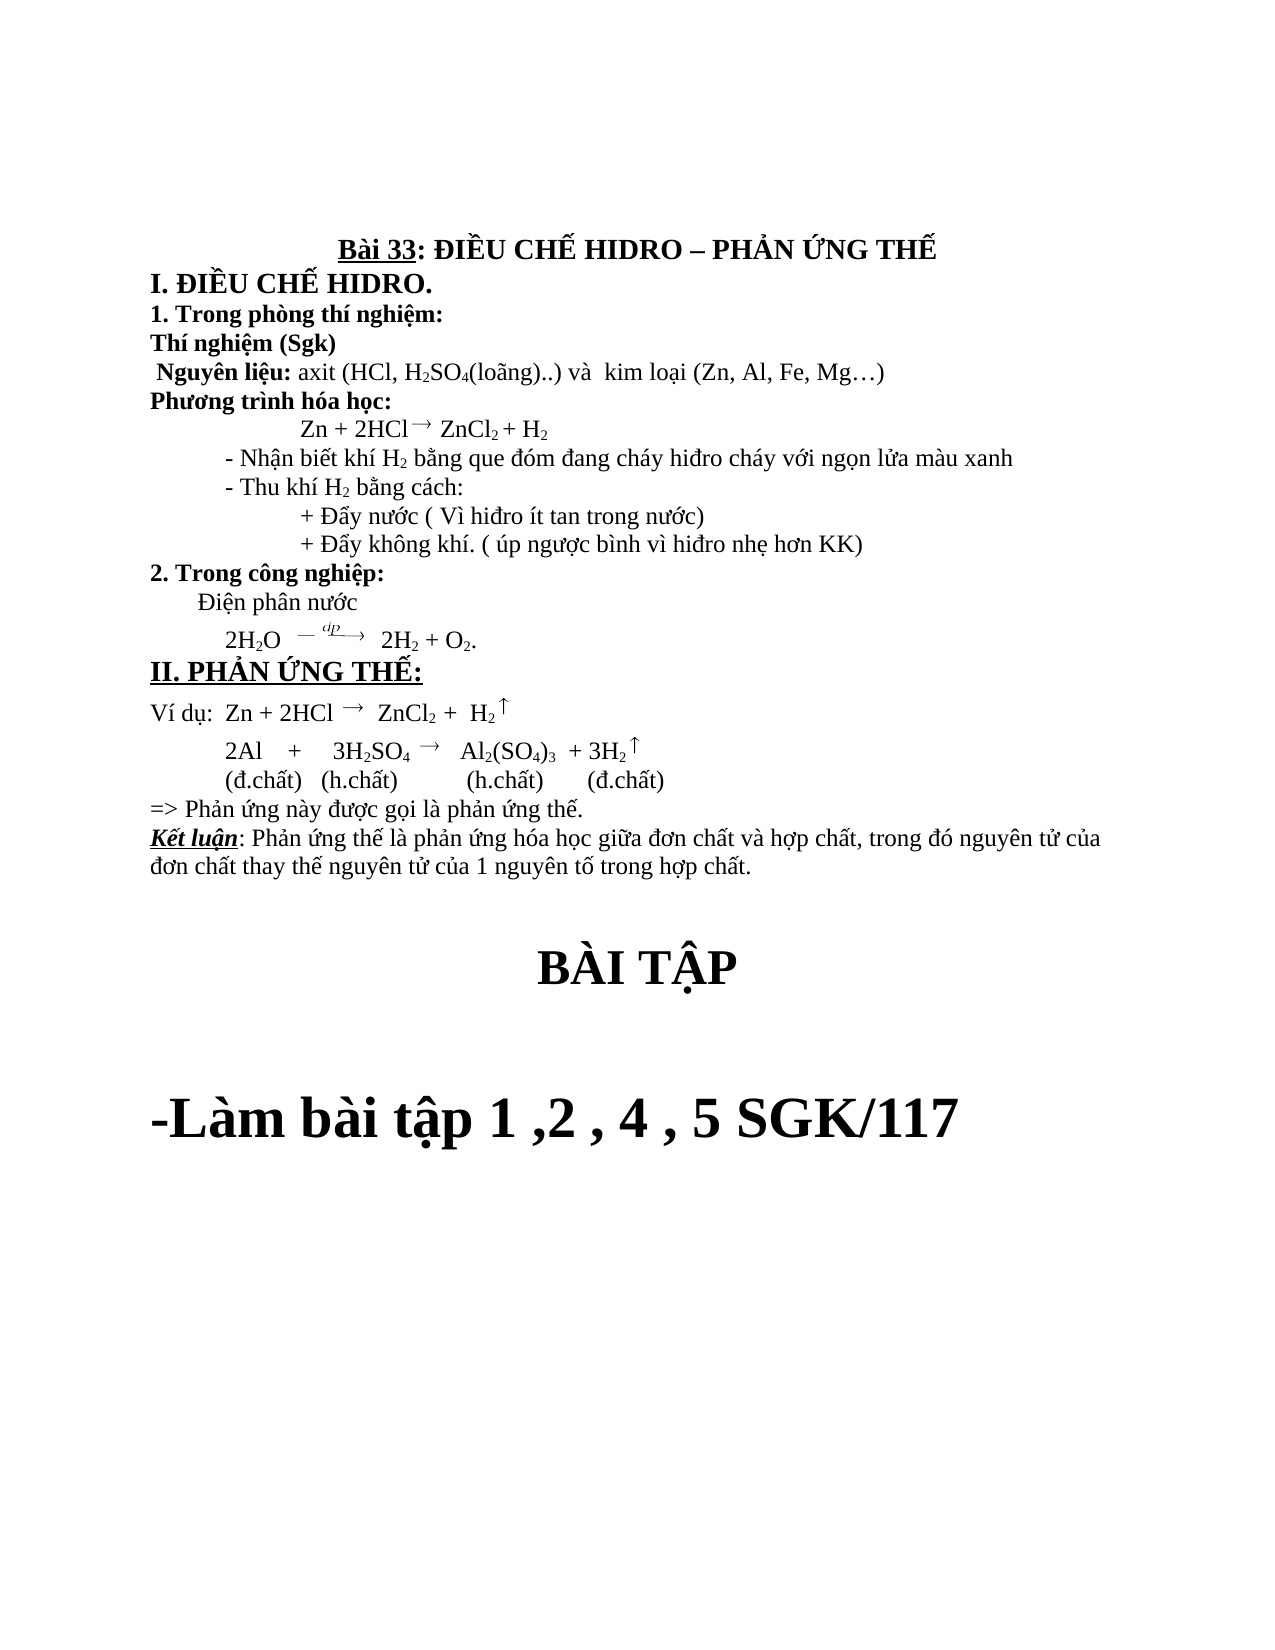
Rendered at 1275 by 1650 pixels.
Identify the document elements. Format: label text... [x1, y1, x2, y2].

text Ví dụ: Zn + 2HCl ZnCl2 + H2 [150, 688, 1125, 726]
text - Thu khí H2 bằng cách: [150, 472, 1125, 501]
text + Đẩy nước ( Vì hiđro ít tan trong nước) [225, 501, 1125, 529]
text Nguyên liệu: axit (HCl, H2SO4(loãng)..) và kim loại (Zn, Al, Fe, Mg…) [150, 357, 1125, 386]
text I. ĐIỀU CHẾ HIDRO. [150, 266, 1125, 299]
text Kết luận: Phản ứng thế là phản ứng hóa học giữa đơn chất và hợp chất, trong đó nguyên tử của đơn chất thay thế nguyên tử của 1 nguyên tố trong hợp chất. [150, 823, 1125, 880]
text 2H2O 2H2 + O2. [150, 616, 1125, 654]
text Bài 33: ĐIỀU CHẾ HIDRO – PHẢN ỨNG THẾ [150, 232, 1125, 266]
text 1. Trong phòng thí nghiệm: [150, 299, 1125, 328]
text Thí nghiệm (Sgk) [150, 328, 1125, 357]
text II. PHẢN ỨNG THẾ: [150, 654, 1125, 688]
text => Phản ứng này được gọi là phản ứng thế. [150, 794, 1125, 823]
text + Đẩy không khí. ( úp ngược bình vì hiđro nhẹ hơn KK) [225, 529, 1125, 558]
text BÀI TẬP [150, 938, 1125, 995]
text 2. Trong công nghiệp: [150, 558, 1125, 587]
text Zn + 2HClZnCl2 + H2 [225, 414, 1125, 443]
text -Làm bài tập 1 ,2 , 4 , 5 SGK/117 [150, 1083, 1125, 1150]
text 2Al + 3H2SO4 Al2(SO4)3 + 3H2 [150, 726, 1125, 765]
text (đ.chất) (h.chất) (h.chất) (đ.chất) [150, 765, 1125, 794]
text Phương trình hóa học: [150, 386, 1125, 414]
text Điện phân nước [150, 587, 1125, 616]
text - Nhận biết khí H2 bằng que đóm đang cháy hiđro cháy với ngọn lửa màu xanh [150, 443, 1125, 472]
